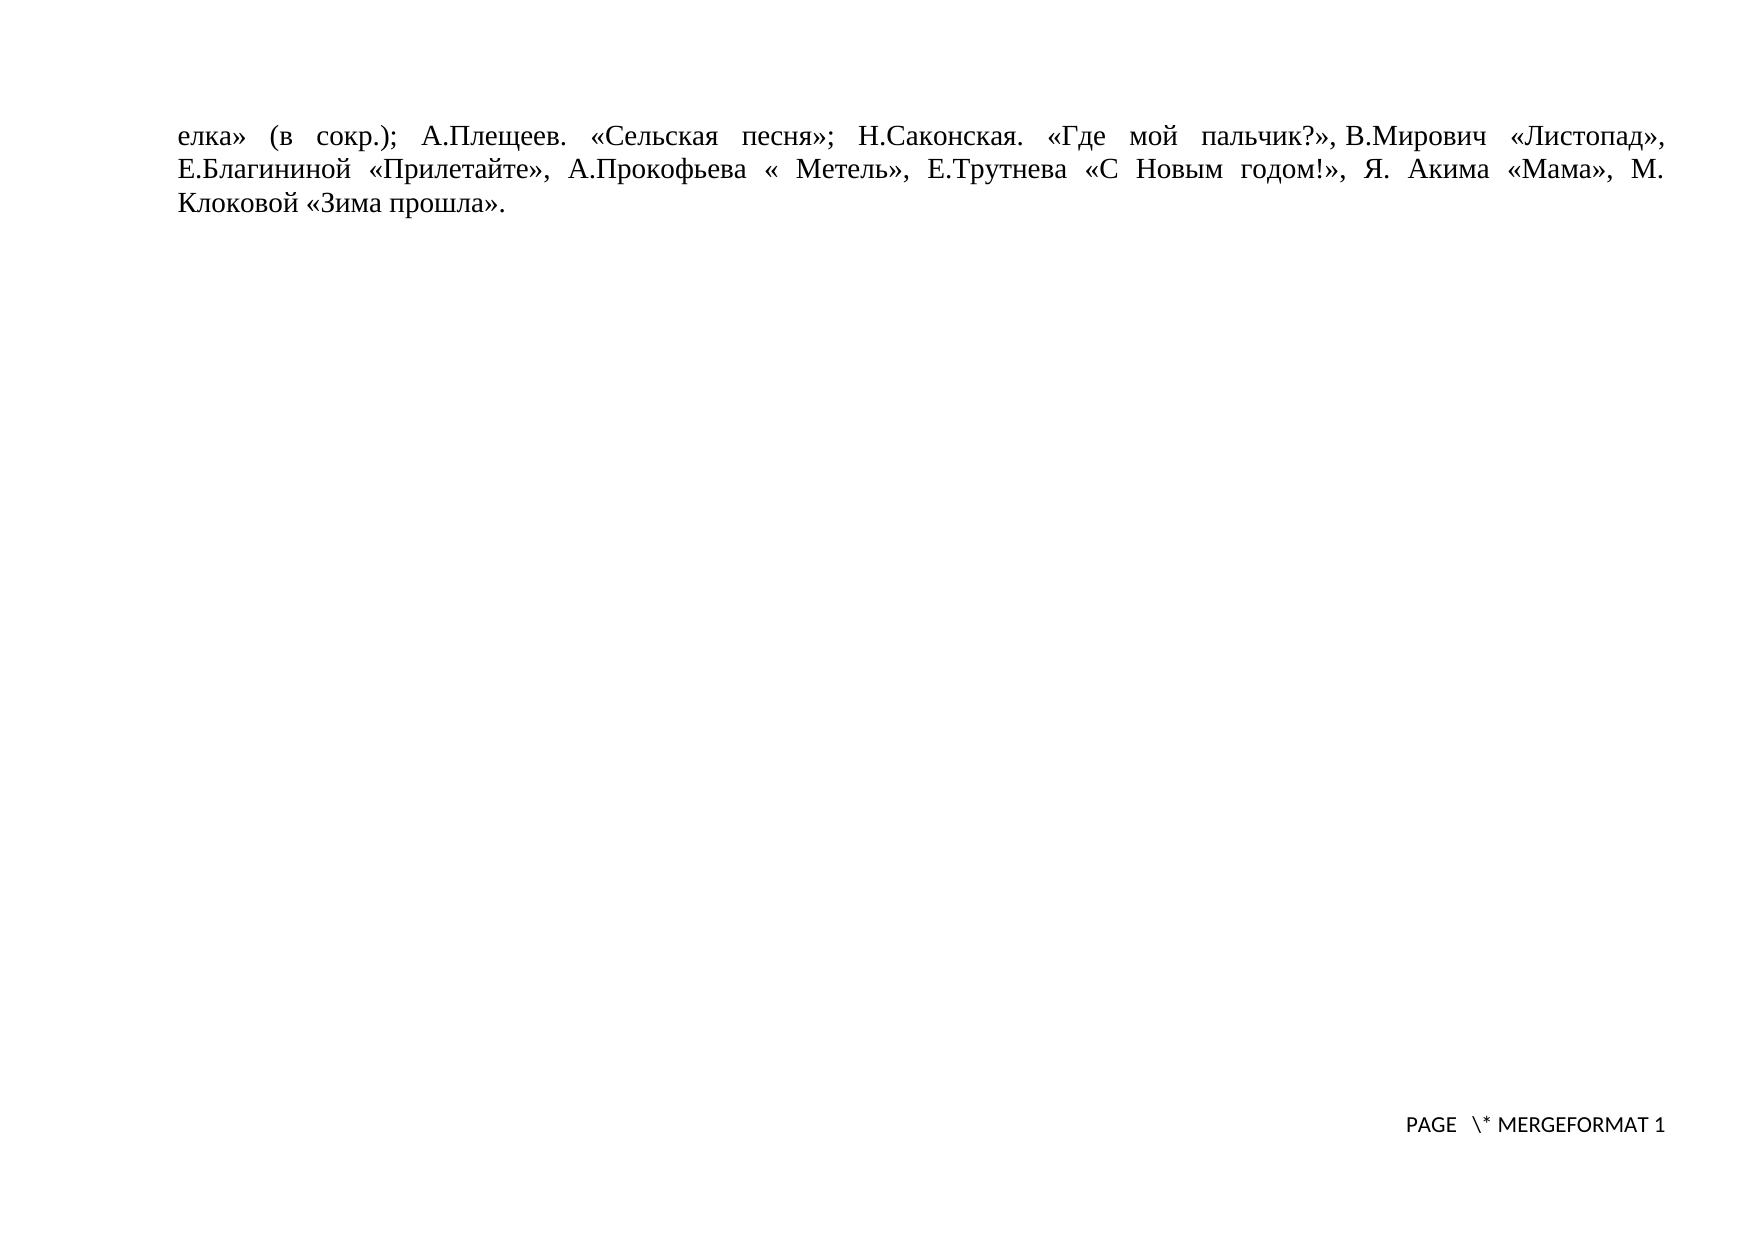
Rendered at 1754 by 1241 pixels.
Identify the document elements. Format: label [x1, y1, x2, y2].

text [177, 118, 1665, 219]
